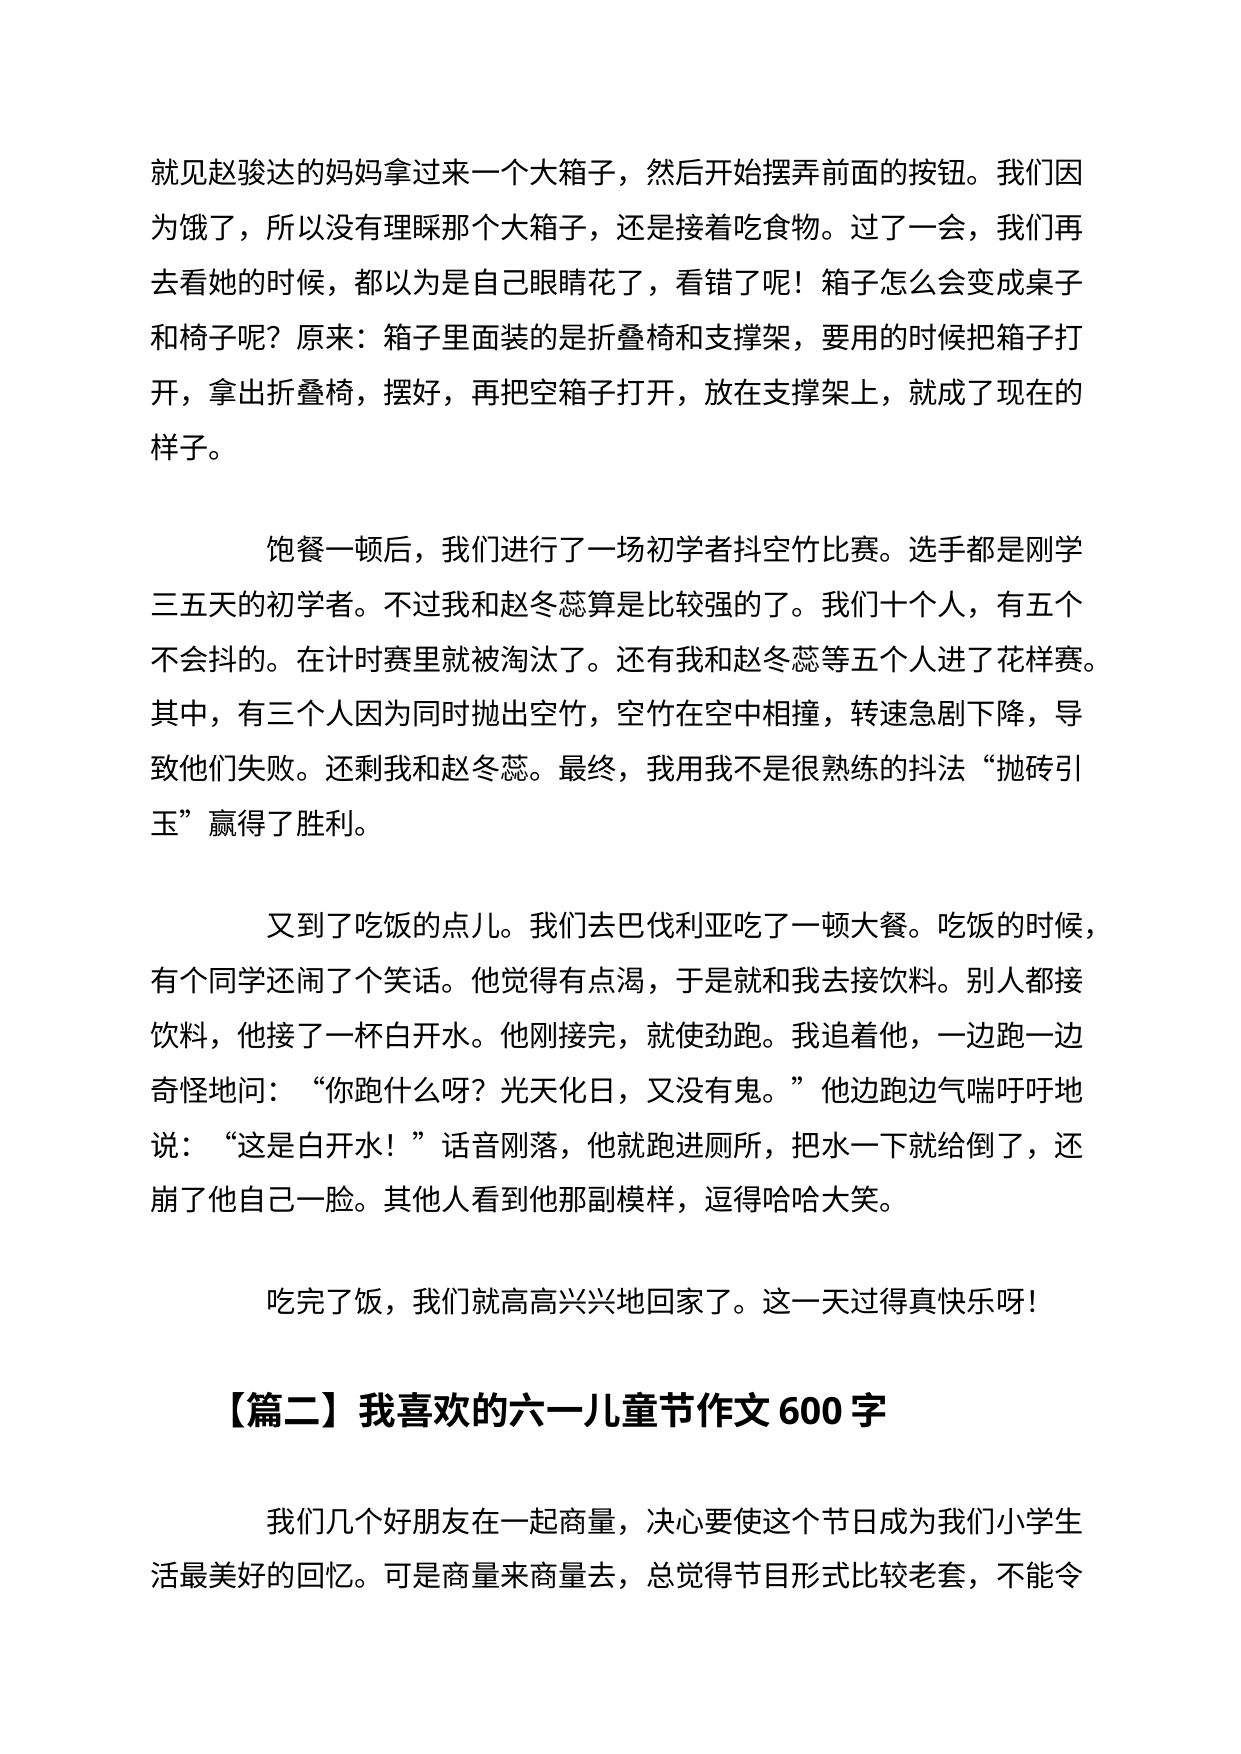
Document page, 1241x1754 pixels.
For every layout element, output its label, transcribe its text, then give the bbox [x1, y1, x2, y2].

text 饱餐一顿后，我们进行了一场初学者抖空竹比赛。选手都是刚学三五天的初学者。不过我和赵冬蕊算是比较强的了。我们十个人，有五个不会抖的。在计时赛里就被淘汰了。还有我和赵冬蕊等五个人进了花样赛。其中，有三个人因为同时抛出空竹，空竹在空中相撞，转速急剧下降，导致他们失败。还剩我和赵冬蕊。最终，我用我不是很熟练的抖法“抛砖引玉”赢得了胜利。 [150, 526, 1090, 843]
text 【篇二】我喜欢的六一儿童节作文600字 [150, 1381, 1090, 1435]
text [150, 150, 1090, 467]
text 又到了吃饭的点儿。我们去巴伐利亚吃了一顿大餐。吃饭的时候，有个同学还闹了个笑话。他觉得有点渴，于是就和我去接饮料。别人都接饮料，他接了一杯白开水。他刚接完，就使劲跑。我追着他，一边跑一边奇怪地问：“你跑什么呀？光天化日，又没有鬼。”他边跑边气喘吁吁地说：“这是白开水！”话音刚落，他就跑进厕所，把水一下就给倒了，还崩了他自己一脸。其他人看到他那副模样，逗得哈哈大笑。 [150, 902, 1090, 1219]
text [150, 1498, 1090, 1595]
text 吃完了饭，我们就高高兴兴地回家了。这一天过得真快乐呀！ [150, 1279, 1090, 1321]
